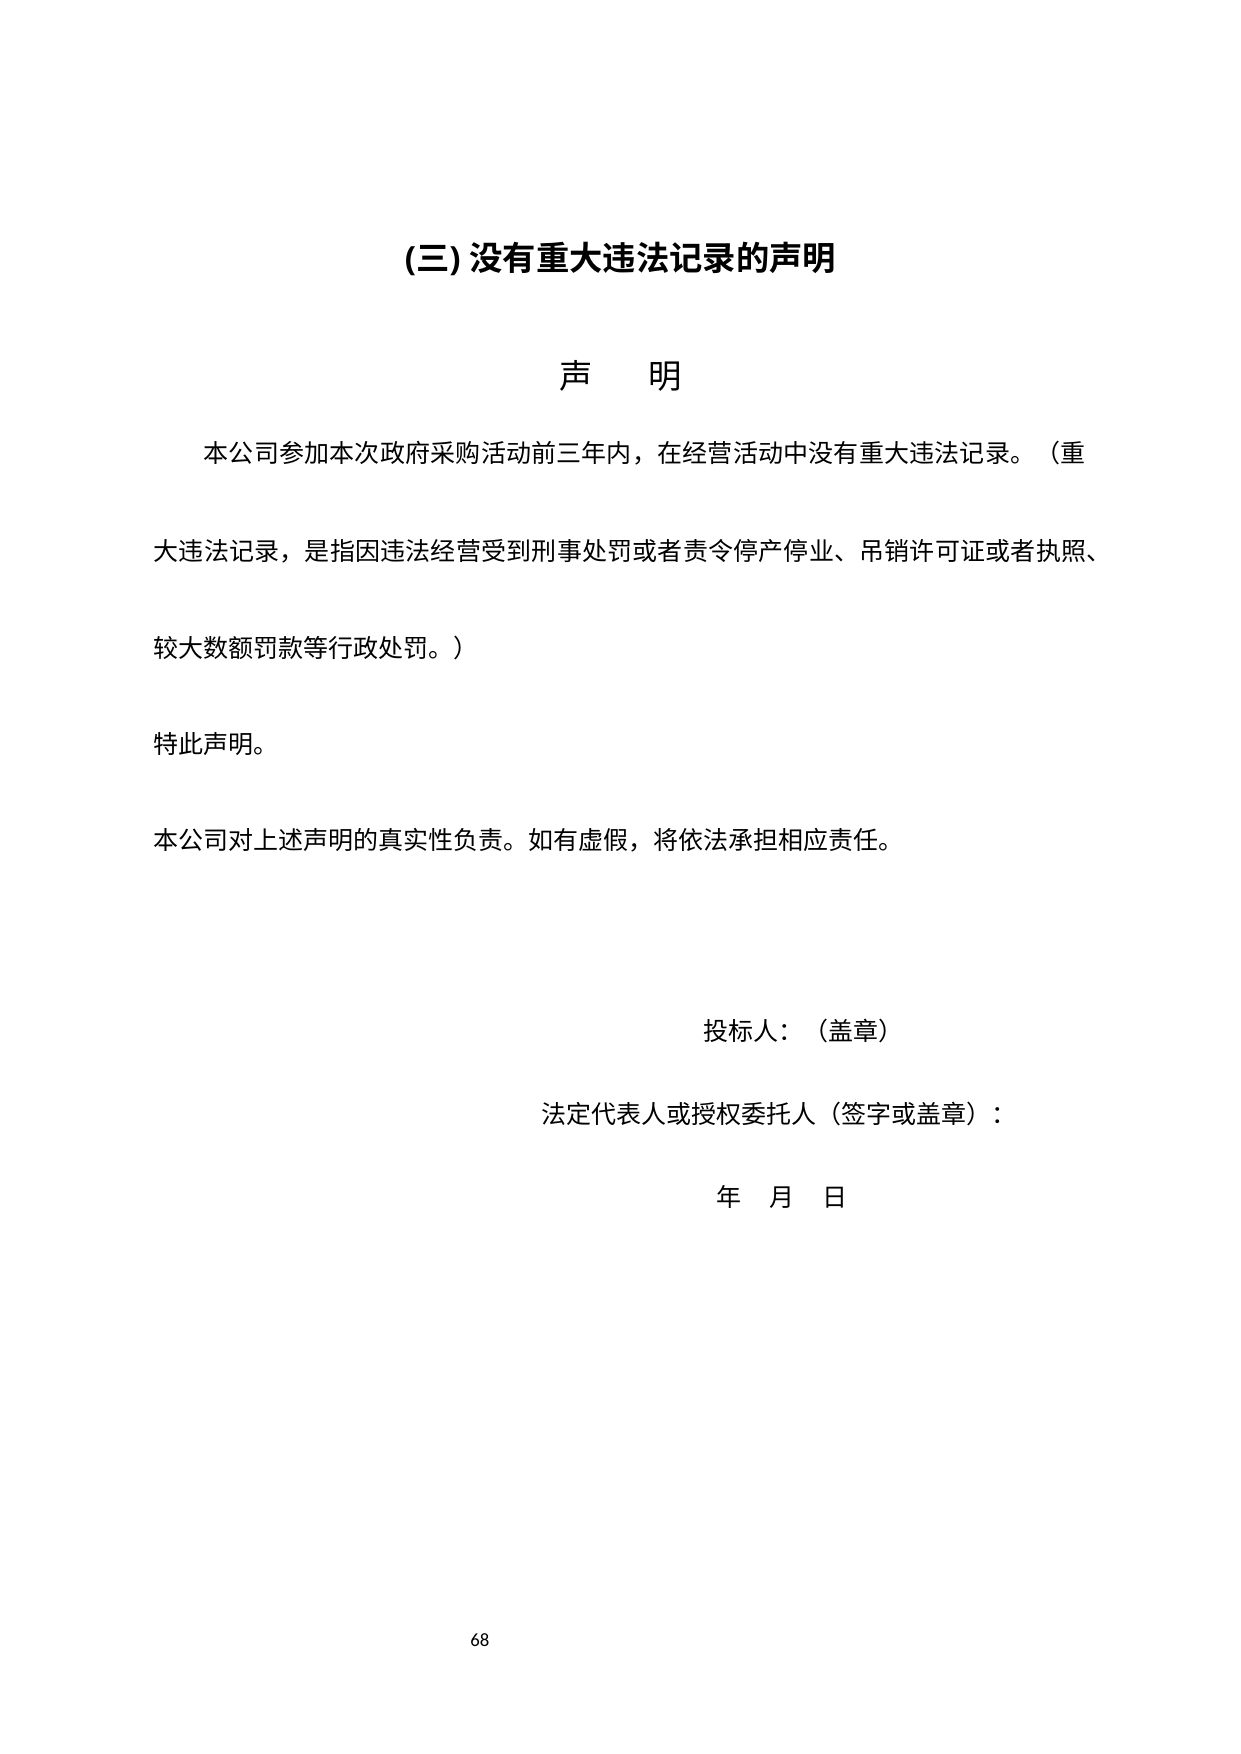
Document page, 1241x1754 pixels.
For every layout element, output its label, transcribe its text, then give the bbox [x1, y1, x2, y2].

text 年 月 日 [153, 1163, 1037, 1228]
text 投标人：（盖章） [153, 997, 1087, 1062]
text (三) 没有重大违法记录的声明 [153, 224, 1087, 289]
text 特此声明。 [153, 710, 1087, 775]
text 本公司对上述声明的真实性负责。如有虚假，将依法承担相应责任。 [153, 806, 1087, 871]
text 本公司参加本次政府采购活动前三年内，在经营活动中没有重大违法记录。（重大违法记录，是指因违法经营受到刑事处罚或者责令停产停业、吊销许可证或者执照、较大数额罚款等行政处罚。） [153, 419, 1087, 679]
text 法定代表人或授权委托人（签字或盖章）： [153, 1080, 1087, 1145]
text 声 明 [153, 342, 1087, 407]
